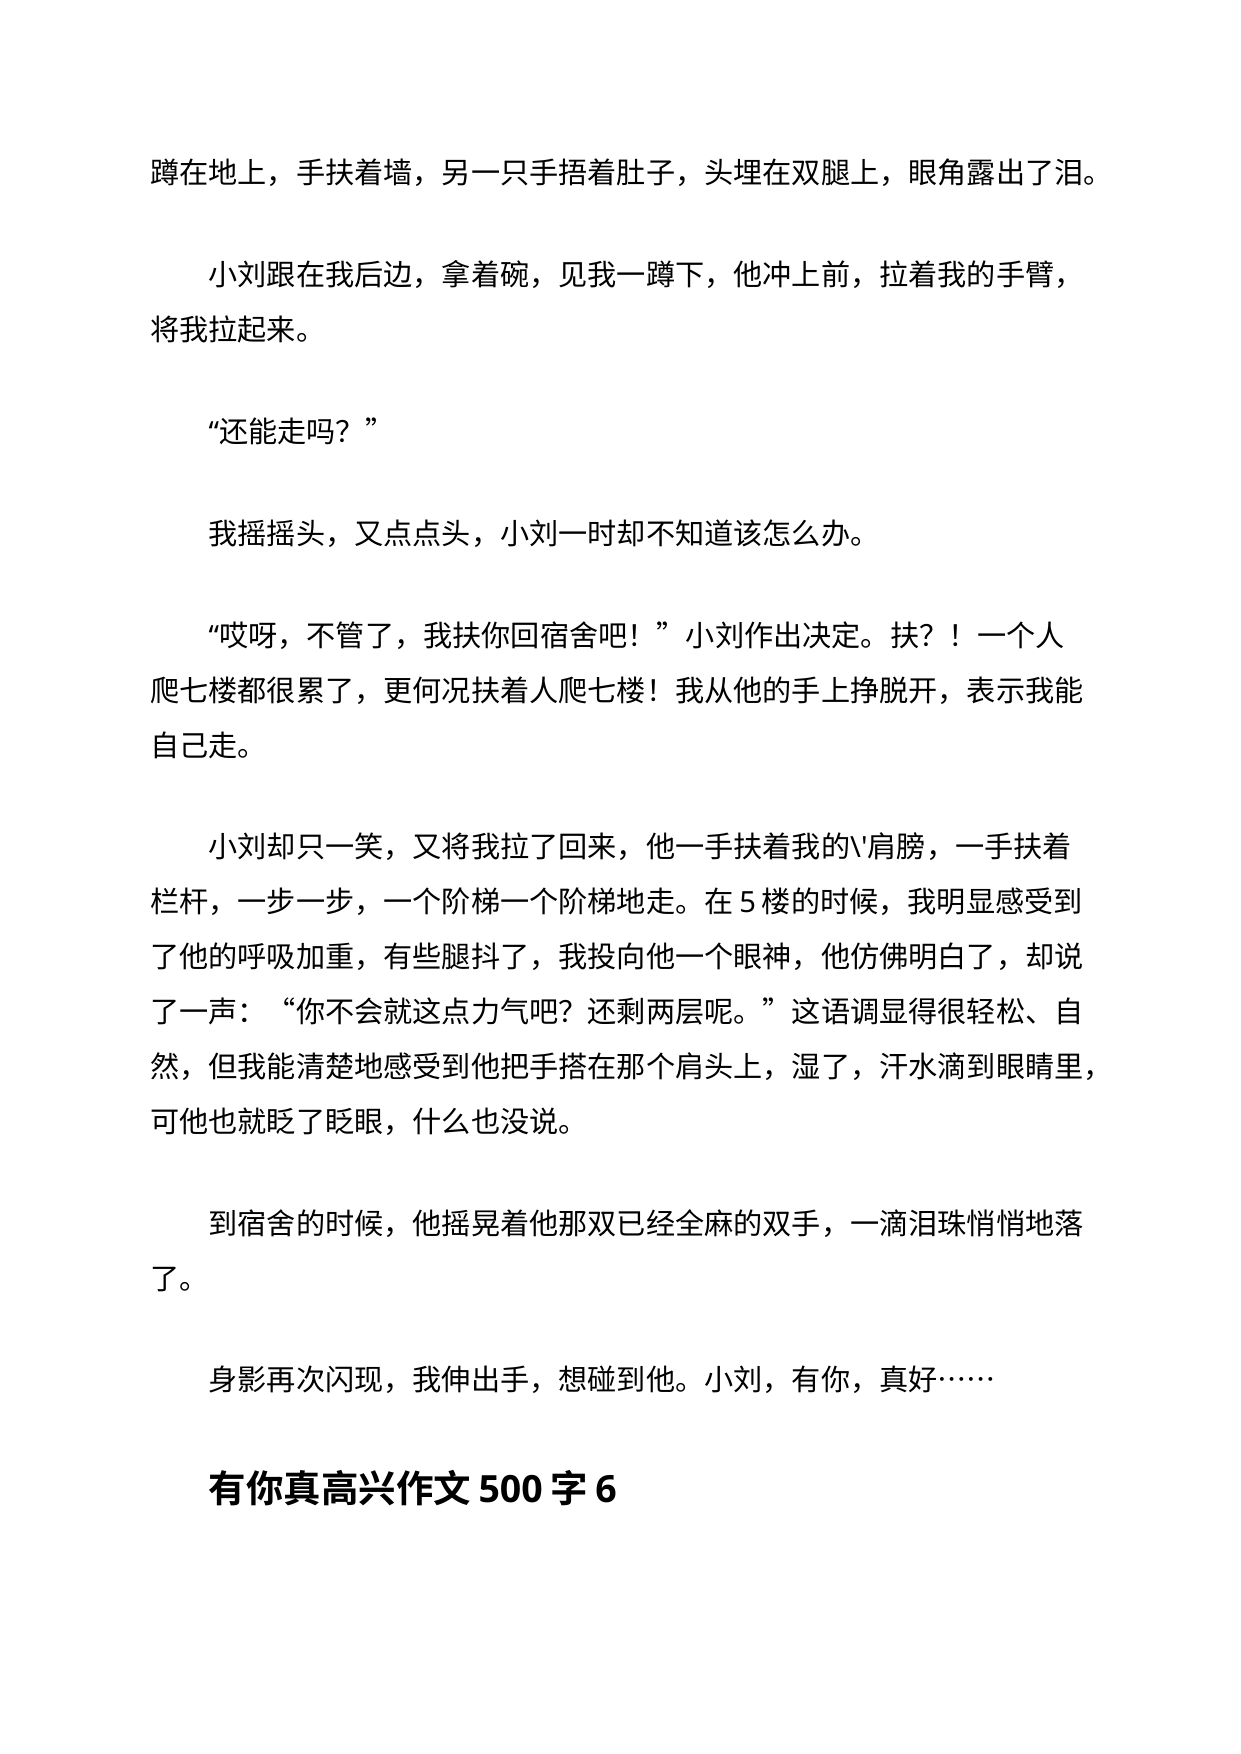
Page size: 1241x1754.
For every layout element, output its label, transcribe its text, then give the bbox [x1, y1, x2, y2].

text 小刘跟在我后边，拿着碗，见我一蹲下，他冲上前，拉着我的手臂，将我拉起来。 [150, 252, 1090, 349]
text 小刘却只一笑，又将我拉了回来，他一手扶着我的\'肩膀，一手扶着栏杆，一步一步，一个阶梯一个阶梯地走。在5楼的时候，我明显感受到了他的呼吸加重，有些腿抖了，我投向他一个眼神，他仿佛明白了，却说了一声：“你不会就这点力气吧？还剩两层呢。”这语调显得很轻松、自然，但我能清楚地感受到他把手搭在那个肩头上，湿了，汗水滴到眼睛里，可他也就眨了眨眼，什么也没说。 [150, 824, 1090, 1141]
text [150, 150, 1090, 192]
text 身影再次闪现，我伸出手，想碰到他。小刘，有你，真好…… [150, 1357, 1090, 1399]
text 到宿舍的时候，他摇晃着他那双已经全麻的双手，一滴泪珠悄悄地落了。 [150, 1200, 1090, 1297]
text “哎呀，不管了，我扶你回宿舍吧！”小刘作出决定。扶？！一个人爬七楼都很累了，更何况扶着人爬七楼！我从他的手上挣脱开，表示我能自己走。 [150, 612, 1090, 764]
text 我摇摇头，又点点头，小刘一时却不知道该怎么办。 [150, 510, 1090, 553]
text “还能走吗？” [150, 408, 1090, 451]
text 有你真高兴作文500字6 [150, 1459, 1090, 1513]
